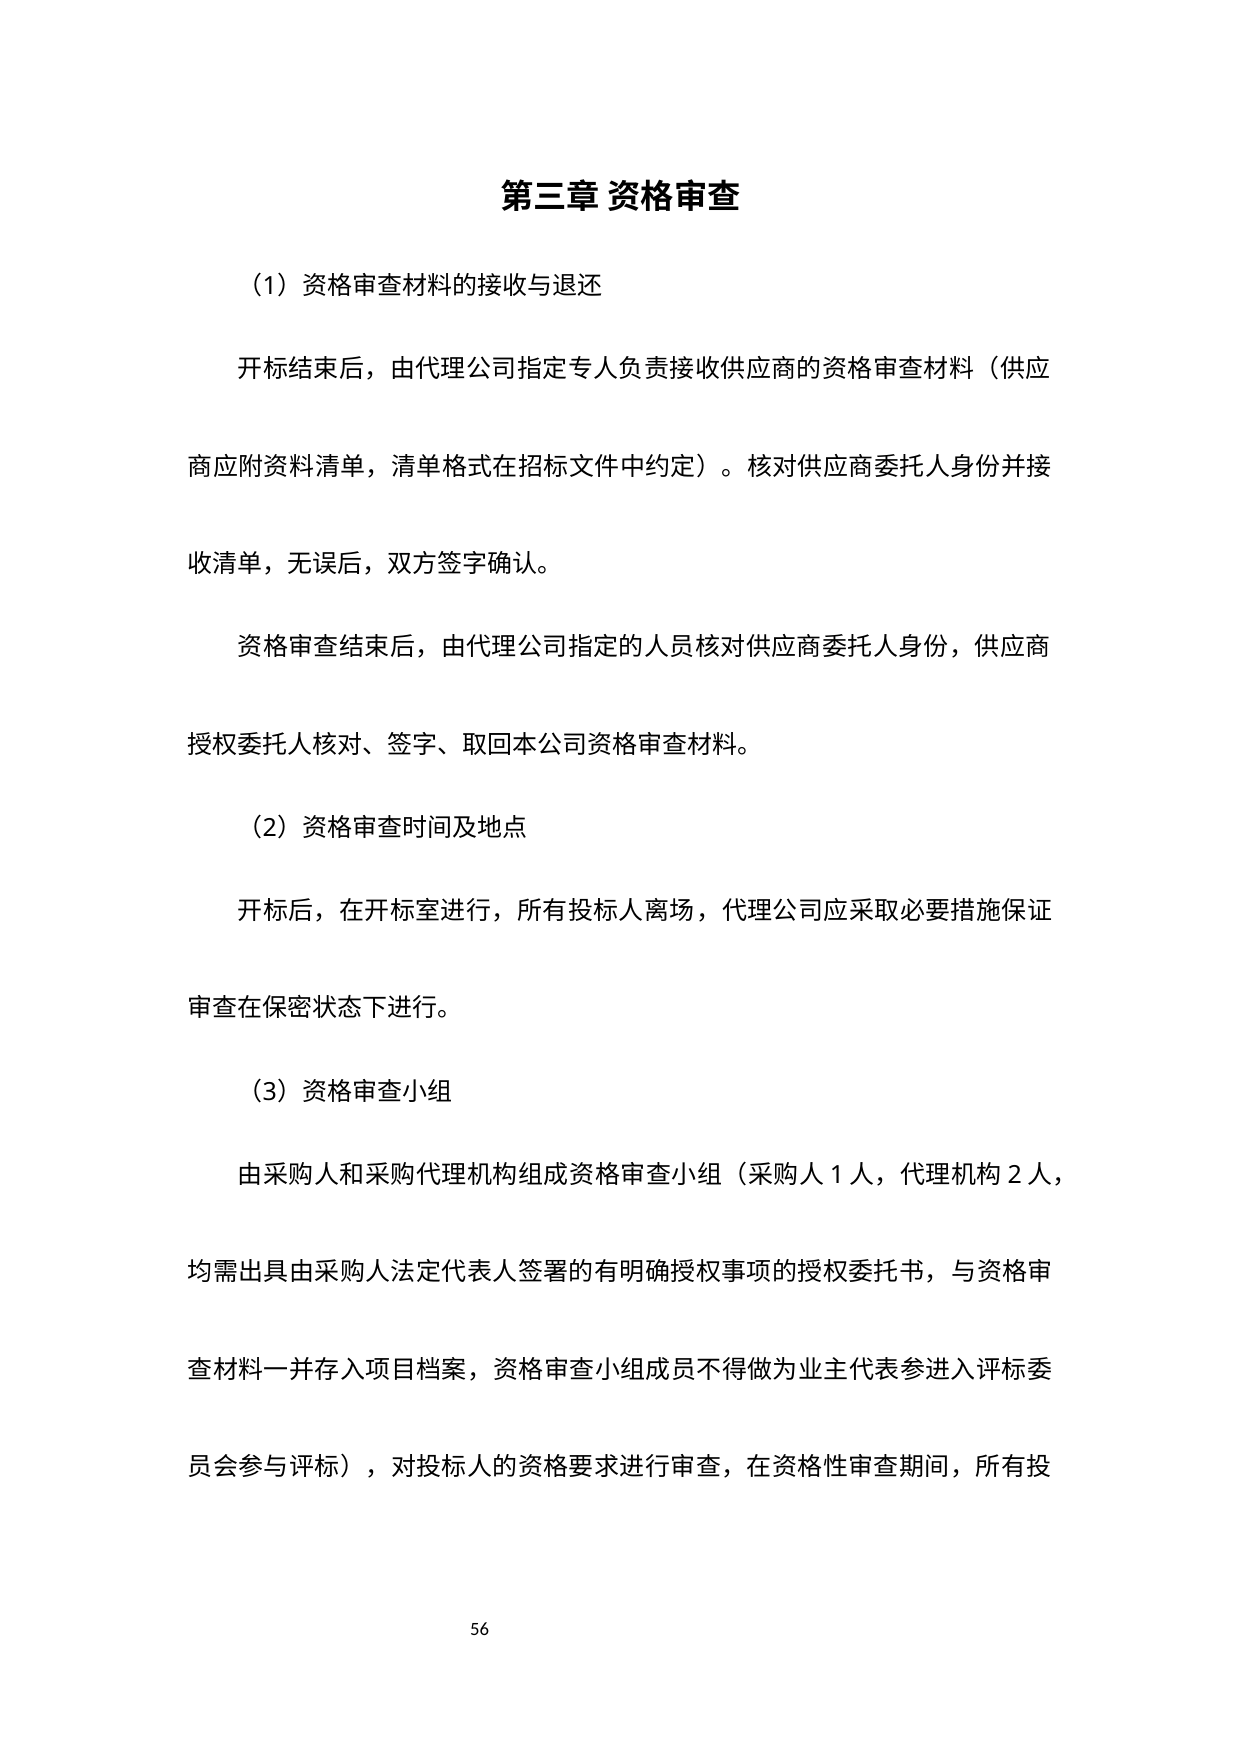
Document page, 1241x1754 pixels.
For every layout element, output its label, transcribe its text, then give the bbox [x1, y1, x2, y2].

text 资格审查结束后，由代理公司指定的人员核对供应商委托人身份，供应商授权委托人核对、签字、取回本公司资格审查材料。 [187, 612, 1053, 775]
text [187, 1140, 1053, 1497]
subtitle 第三章 资格审查 [187, 162, 1053, 227]
text 开标结束后，由代理公司指定专人负责接收供应商的资格审查材料（供应商应附资料清单，清单格式在招标文件中约定）。核对供应商委托人身份并接收清单，无误后，双方签字确认。 [187, 334, 1053, 594]
text （3）资格审查小组 [187, 1057, 1053, 1122]
text 开标后，在开标室进行，所有投标人离场，代理公司应采取必要措施保证审查在保密状态下进行。 [187, 876, 1053, 1038]
text （1）资格审查材料的接收与退还 [187, 251, 1053, 316]
text （2）资格审查时间及地点 [187, 793, 1053, 858]
